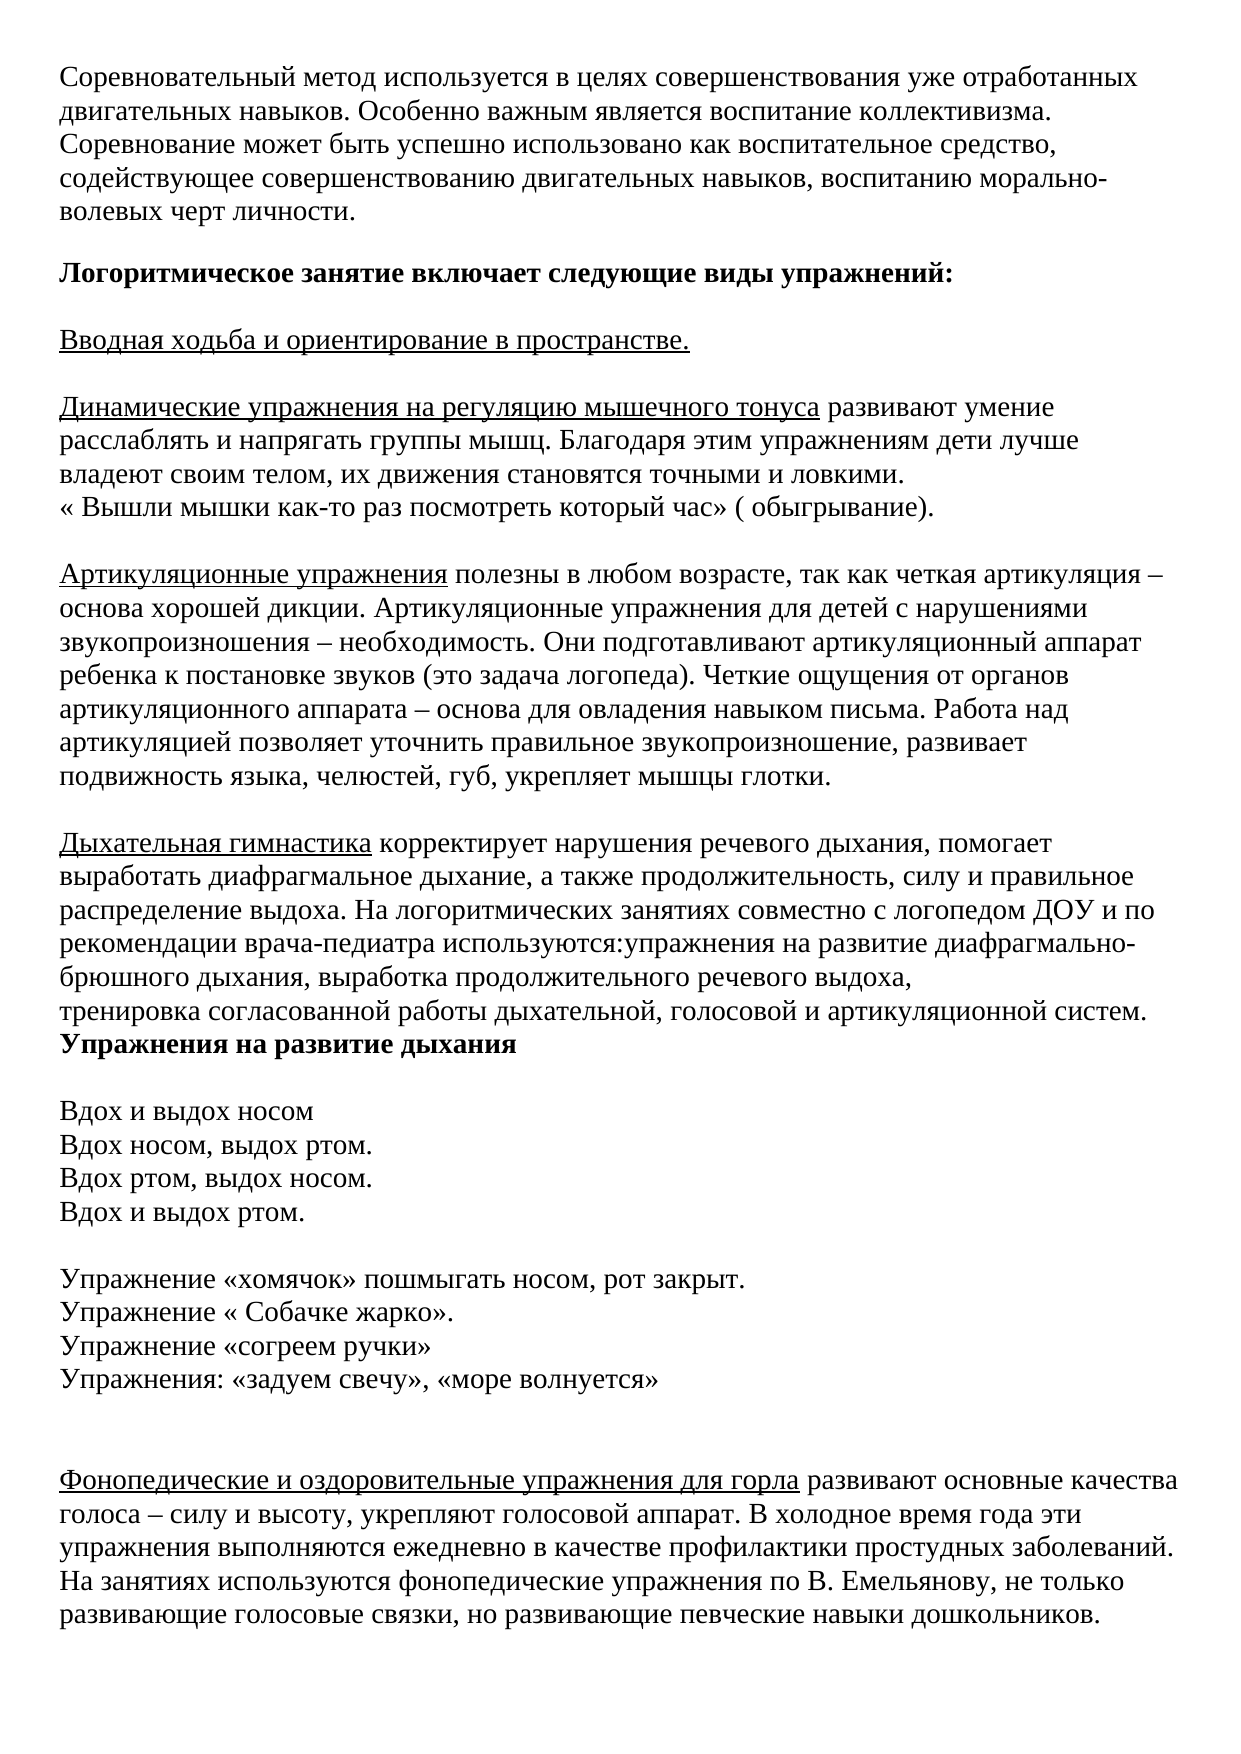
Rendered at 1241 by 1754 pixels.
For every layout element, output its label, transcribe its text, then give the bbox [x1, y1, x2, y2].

text Соревновательный метод используется в целях совершенствования уже отработанных двигательных навыков. Особенно важным является воспитание коллективизма. Соревнование может быть успешно использовано как воспитательное средство, содействующее совершенствованию двигательных навыков, воспитанию морально-волевых черт личности. [59, 59, 1181, 227]
text Упражнения: «задуем свечу», «море волнуется» [59, 1362, 1181, 1395]
text Вводная ходьба и ориентирование в пространстве. [59, 322, 1181, 355]
text Вдох и выдох ртом. [59, 1194, 1181, 1227]
text Дыхательная гимнастика корректирует нарушения речевого дыхания, помогает выработать диафрагмальное дыхание, а также продолжительность, силу и правильное распределение выдоха. На логоритмических занятиях совместно с логопедом ДОУ и по рекомендации врача-педиатра используются:упражнения на развитие диафрагмально-брюшного дыхания, выработка продолжительного речевого выдоха, [59, 825, 1181, 993]
text Логоритмическое занятие включает следующие виды упражнений: [59, 255, 1181, 288]
text Фонопедические и оздоровительные упражнения для горла развивают основные качества голоса – силу и высоту, укрепляют голосовой аппарат. В холодное время года эти упражнения выполняются ежедневно в качестве профилактики простудных заболеваний. На занятиях используются фонопедические упражнения по В. Емельянову, не только развивающие голосовые связки, но развивающие певческие навыки дошкольников. [59, 1462, 1181, 1630]
text Вдох ртом, выдох носом. [59, 1160, 1181, 1194]
text Вдох и выдох носом [59, 1093, 1181, 1127]
text Упражнение «хомячок» пошмыгать носом, рот закрыт. [59, 1261, 1181, 1294]
text Упражнение « Собачке жарко». [59, 1294, 1181, 1328]
text тренировка согласованной работы дыхательной, голосовой и артикуляционной систем. [59, 993, 1181, 1026]
text « Вышли мышки как-то раз посмотреть который час» ( обыгрывание). [59, 489, 1181, 523]
text Упражнение «согреем ручки» [59, 1328, 1181, 1362]
text Упражнения на развитие дыхания [59, 1026, 1181, 1060]
text Динамические упражнения на регуляцию мышечного тонуса развивают умение расслаблять и напрягать группы мышц. Благодаря этим упражнениям дети лучше владеют своим телом, их движения становятся точными и ловкими. [59, 389, 1181, 489]
text Артикуляционные упражнения полезны в любом возрасте, так как четкая артикуляция – основа хорошей дикции. Артикуляционные упражнения для детей с нарушениями звукопроизношения – необходимость. Они подготавливают артикуляционный аппарат ребенка к постановке звуков (это задача логопеда). Четкие ощущения от органов артикуляционного аппарата – основа для овладения навыком письма. Работа над артикуляцией позволяет уточнить правильное звукопроизношение, развивает подвижность языка, челюстей, губ, укрепляет мышцы глотки. [59, 557, 1181, 791]
text Вдох носом, выдох ртом. [59, 1127, 1181, 1160]
